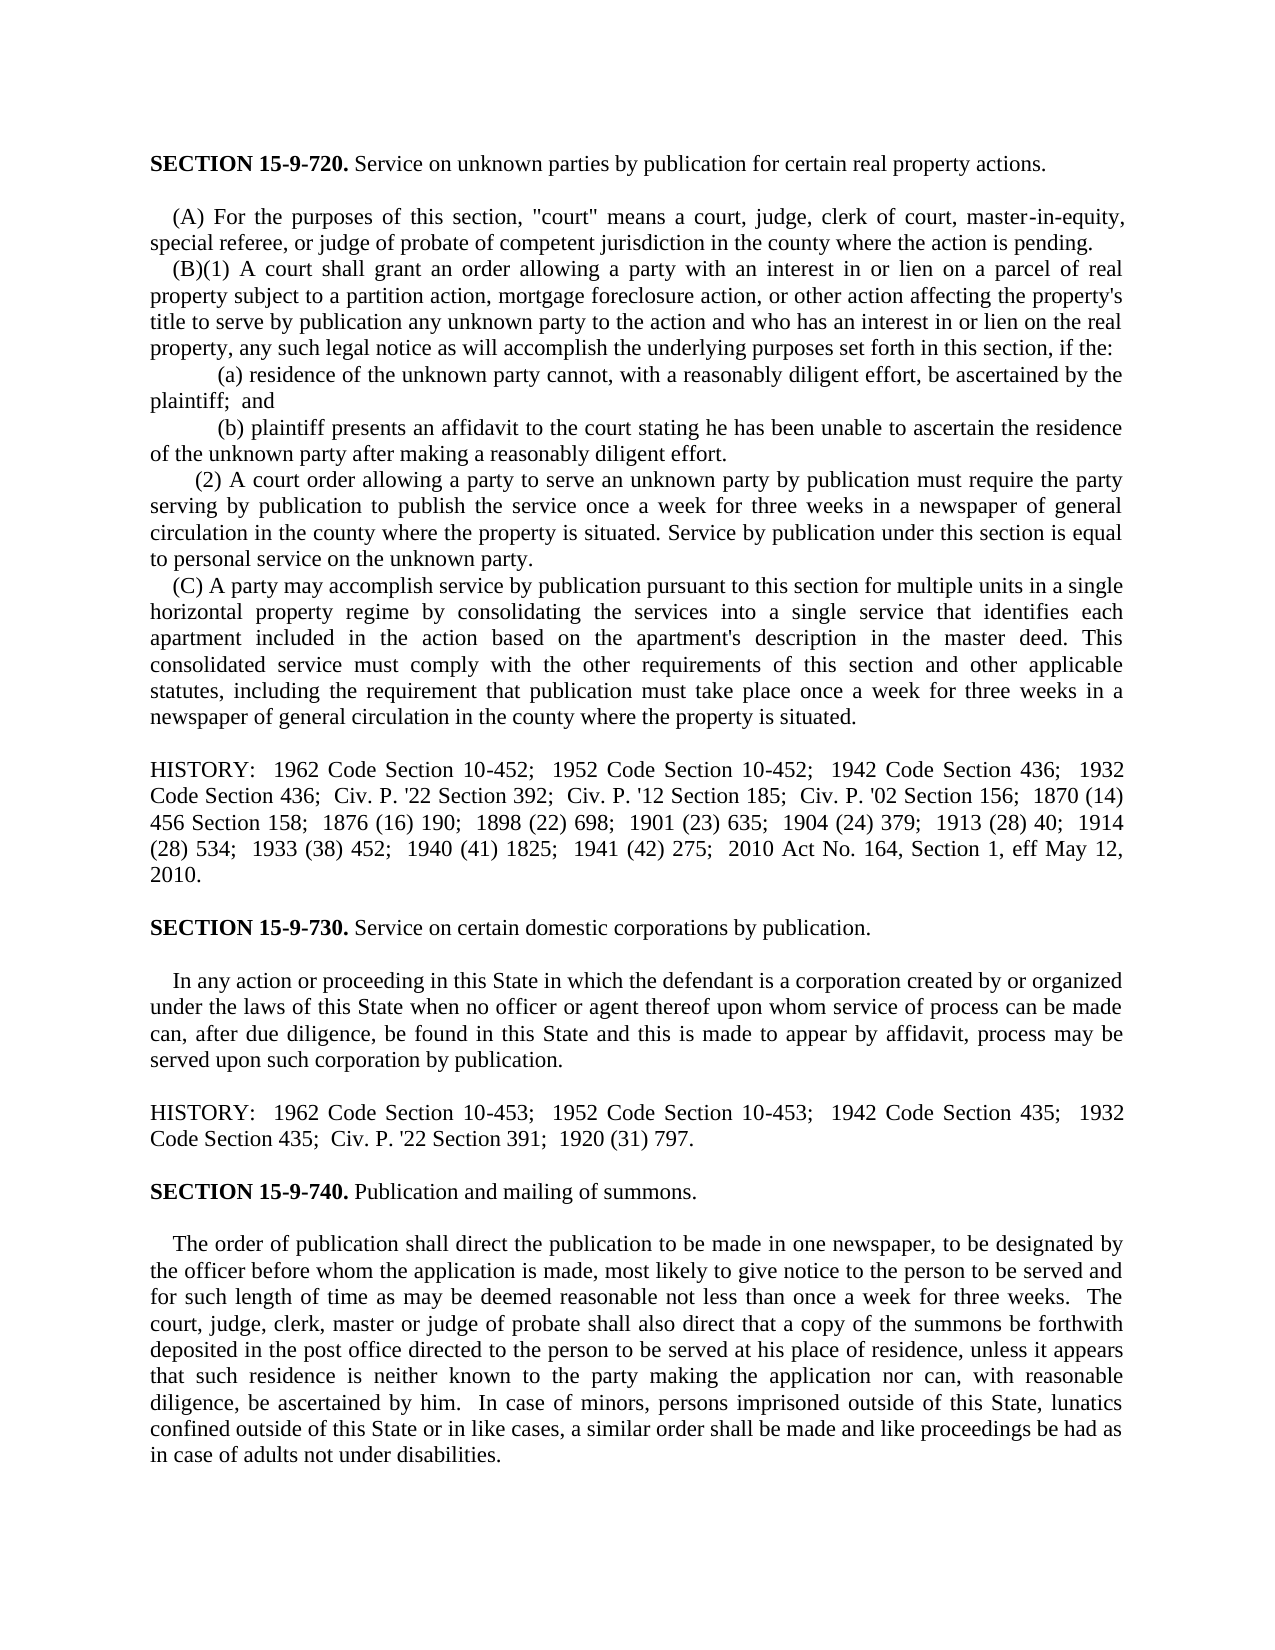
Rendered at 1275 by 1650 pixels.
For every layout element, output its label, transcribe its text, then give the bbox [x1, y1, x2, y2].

text (B)(1) A court shall grant an order allowing a party with an interest in or lien on a parcel of real property subject to a partition action, mortgage foreclosure action, or other action affecting the property's title to serve by publication any unknown party to the action and who has an interest in or lien on the real property, any such legal notice as will accomplish the underlying purposes set forth in this section, if the: [150, 255, 1125, 361]
text HISTORY: 1962 Code Section 10-452; 1952 Code Section 10-452; 1942 Code Section 436; 1932 Code Section 436; Civ. P. '22 Section 392; Civ. P. '12 Section 185; Civ. P. '02 Section 156; 1870 (14) 456 Section 158; 1876 (16) 190; 1898 (22) 698; 1901 (23) 635; 1904 (24) 379; 1913 (28) 40; 1914 (28) 534; 1933 (38) 452; 1940 (41) 1825; 1941 (42) 275; 2010 Act No. 164, Section 1, eff May 12, 2010. [150, 756, 1125, 888]
text (2) A court order allowing a party to serve an unknown party by publication must require the party serving by publication to publish the service once a week for three weeks in a newspaper of general circulation in the county where the property is situated. Service by publication under this section is equal to personal service on the unknown party. [150, 466, 1125, 572]
text (b) plaintiff presents an affidavit to the court stating he has been unable to ascertain the residence of the unknown party after making a reasonably diligent effort. [150, 413, 1125, 466]
text SECTION 15-9-720. Service on unknown parties by publication for certain real property actions. [150, 150, 1125, 176]
text SECTION 15-9-740. Publication and mailing of summons. [150, 1178, 1125, 1204]
text SECTION 15-9-730. Service on certain domestic corporations by publication. [150, 914, 1125, 941]
text In any action or proceeding in this State in which the defendant is a corporation created by or organized under the laws of this State when no officer or agent thereof upon whom service of process can be made can, after due diligence, be found in this State and this is made to appear by affidavit, process may be served upon such corporation by publication. [150, 967, 1125, 1072]
text The order of publication shall direct the publication to be made in one newspaper, to be designated by the officer before whom the application is made, most likely to give notice to the person to be served and for such length of time as may be deemed reasonable not less than once a week for three weeks. The court, judge, clerk, master or judge of probate shall also direct that a copy of the summons be forthwith deposited in the post office directed to the person to be served at his place of residence, unless it appears that such residence is neither known to the party making the application nor can, with reasonable diligence, be ascertained by him. In case of minors, persons imprisoned outside of this State, lunatics confined outside of this State or in like cases, a similar order shall be made and like proceedings be had as in case of adults not under disabilities. [150, 1231, 1125, 1468]
text HISTORY: 1962 Code Section 10-453; 1952 Code Section 10-453; 1942 Code Section 435; 1932 Code Section 435; Civ. P. '22 Section 391; 1920 (31) 797. [150, 1099, 1125, 1151]
text (A) For the purposes of this section, "court" means a court, judge, clerk of court, master-in-equity, special referee, or judge of probate of competent jurisdiction in the county where the action is pending. [150, 203, 1125, 255]
text (C) A party may accomplish service by publication pursuant to this section for multiple units in a single horizontal property regime by consolidating the services into a single service that identifies each apartment included in the action based on the apartment's description in the master deed. This consolidated service must comply with the other requirements of this section and other applicable statutes, including the requirement that publication must take place once a week for three weeks in a newspaper of general circulation in the county where the property is situated. [150, 572, 1125, 730]
text (a) residence of the unknown party cannot, with a reasonably diligent effort, be ascertained by the plaintiff; and [150, 361, 1125, 413]
